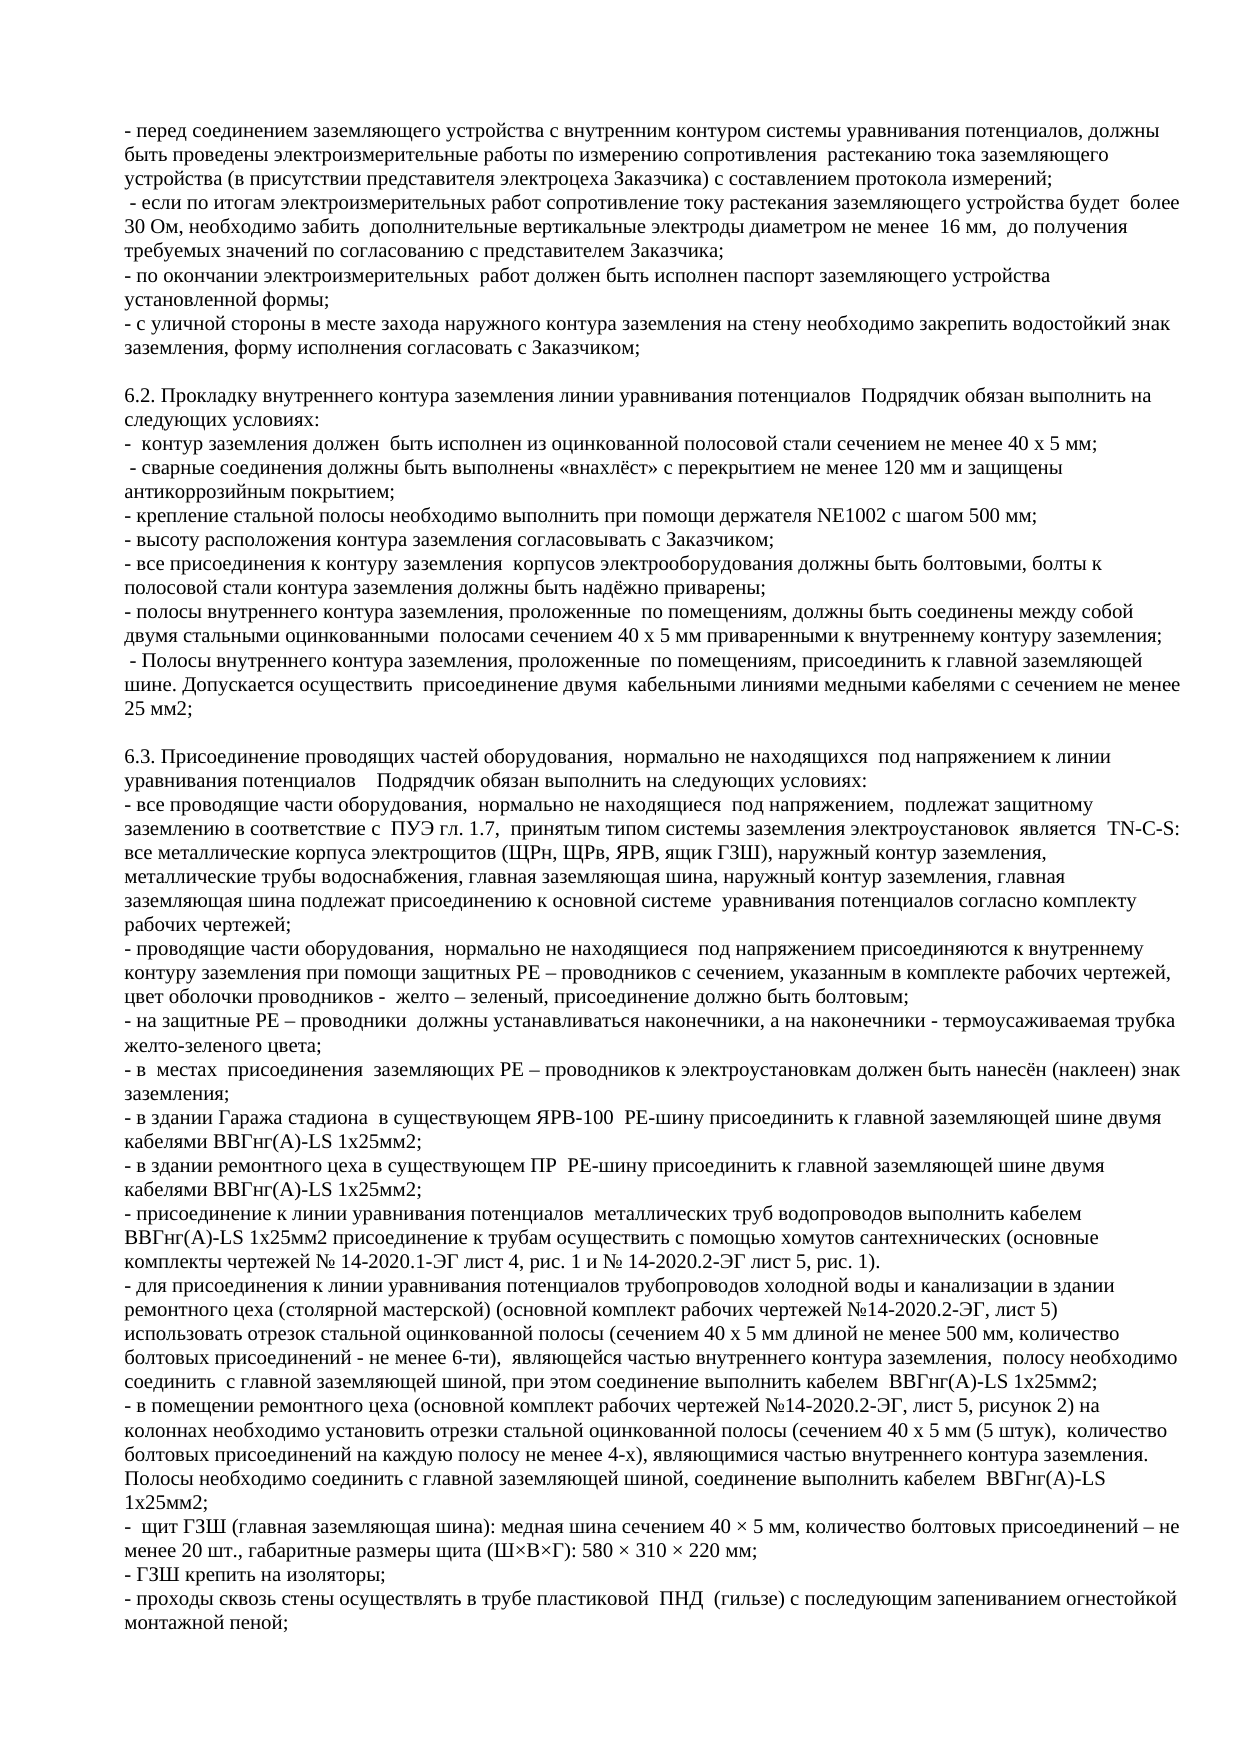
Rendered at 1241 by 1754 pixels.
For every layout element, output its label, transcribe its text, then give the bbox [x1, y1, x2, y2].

text - на защитные РЕ – проводники должны устанавливаться наконечники, а на наконечники - термоусаживаемая трубка желто-зеленого цвета; [124, 1008, 1181, 1057]
text - в помещении ремонтного цеха (основной комплект рабочих чертежей №14-2020.2-ЭГ, лист 5, рисунок 2) на колоннах необходимо установить отрезки стальной оцинкованной полосы (сечением 40 х 5 мм (5 штук), количество болтовых присоединений на каждую полосу не менее 4-х), являющимися частью внутреннего контура заземления. Полосы необходимо соединить с главной заземляющей шиной, соединение выполнить кабелем ВВГнг(А)-LS 1х25мм2; [124, 1393, 1181, 1514]
text - в местах присоединения заземляющих РЕ – проводников к электроустановкам должен быть нанесён (наклеен) знак заземления; [124, 1057, 1181, 1105]
text - крепление стальной полосы необходимо выполнить при помощи держателя NE1002 с шагом 500 мм; [124, 503, 1181, 527]
text - все присоединения к контуру заземления корпусов электрооборудования должны быть болтовыми, болты к полосовой стали контура заземления должны быть надёжно приварены; [124, 551, 1181, 599]
text - Полосы внутреннего контура заземления, проложенные по помещениям, присоединить к главной заземляющей шине. Допускается осуществить присоединение двумя кабельными линиями медными кабелями с сечением не менее 25 мм2; [124, 647, 1181, 720]
text - высоту расположения контура заземления согласовывать с Заказчиком; [124, 527, 1181, 551]
text - проходы сквозь стены осуществлять в трубе пластиковой ПНД (гильзе) с последующим запениванием огнестойкой монтажной пеной; [124, 1586, 1181, 1634]
text - проводящие части оборудования, нормально не находящиеся под напряжением присоединяются к внутреннему контуру заземления при помощи защитных РЕ – проводников с сечением, указанным в комплекте рабочих чертежей, цвет оболочки проводников - желто – зеленый, присоединение должно быть болтовым; [124, 936, 1181, 1008]
text 6.2. Прокладку внутреннего контура заземления линии уравнивания потенциалов Подрядчик обязан выполнить на следующих условиях: [124, 383, 1181, 431]
text - щит ГЗШ (главная заземляющая шина): медная шина сечением 40 × 5 мм, количество болтовых присоединений – не менее 20 шт., габаритные размеры щита (Ш×В×Г): 580 × 310 × 220 мм; [124, 1514, 1181, 1562]
text - сварные соединения должны быть выполнены «внахлёст» с перекрытием не менее 120 мм и защищены антикоррозийным покрытием; [124, 455, 1181, 503]
text - если по итогам электроизмерительных работ сопротивление току растекания заземляющего устройства будет более 30 Ом, необходимо забить дополнительные вертикальные электроды диаметром не менее 16 мм, до получения требуемых значений по согласованию с представителем Заказчика; [124, 190, 1181, 262]
text - полосы внутреннего контура заземления, проложенные по помещениям, должны быть соединены между собой двумя стальными оцинкованными полосами сечением 40 х 5 мм приваренными к внутреннему контуру заземления; [124, 599, 1181, 647]
text - перед соединением заземляющего устройства с внутренним контуром системы уравнивания потенциалов, должны быть проведены электроизмерительные работы по измерению сопротивления растеканию тока заземляющего устройства (в присутствии представителя электроцеха Заказчика) с составлением протокола измерений; [124, 118, 1181, 190]
text - для присоединения к линии уравнивания потенциалов трубопроводов холодной воды и канализации в здании ремонтного цеха (столярной мастерской) (основной комплект рабочих чертежей №14-2020.2-ЭГ, лист 5) использовать отрезок стальной оцинкованной полосы (сечением 40 х 5 мм длиной не менее 500 мм, количество болтовых присоединений - не менее 6-ти), являющейся частью внутреннего контура заземления, полосу необходимо соединить с главной заземляющей шиной, при этом соединение выполнить кабелем ВВГнг(А)-LS 1х25мм2; [124, 1273, 1181, 1393]
text - с уличной стороны в месте захода наружного контура заземления на стену необходимо закрепить водостойкий знак заземления, форму исполнения согласовать с Заказчиком; [124, 311, 1181, 359]
text - по окончании электроизмерительных работ должен быть исполнен паспорт заземляющего устройства установленной формы; [124, 262, 1181, 311]
text - контур заземления должен быть исполнен из оцинкованной полосовой стали сечением не менее 40 х 5 мм; [124, 431, 1181, 455]
text - в здании Гаража стадиона в существующем ЯРВ-100 РЕ-шину присоединить к главной заземляющей шине двумя кабелями ВВГнг(А)-LS 1х25мм2; [124, 1105, 1181, 1153]
text - все проводящие части оборудования, нормально не находящиеся под напряжением, подлежат защитному заземлению в соответствие с ПУЭ гл. 1.7, принятым типом системы заземления электроустановок является TN-C-S: все металлические корпуса электрощитов (ЩРн, ЩРв, ЯРВ, ящик ГЗШ), наружный контур заземления, металлические трубы водоснабжения, главная заземляющая шина, наружный контур заземления, главная заземляющая шина подлежат присоединению к основной системе уравнивания потенциалов согласно комплекту рабочих чертежей; [124, 792, 1181, 936]
text - ГЗШ крепить на изоляторы; [124, 1562, 1181, 1586]
text - в здании ремонтного цеха в существующем ПР РЕ-шину присоединить к главной заземляющей шине двумя кабелями ВВГнг(А)-LS 1х25мм2; [124, 1153, 1181, 1201]
text - присоединение к линии уравнивания потенциалов металлических труб водопроводов выполнить кабелем ВВГнг(А)-LS 1х25мм2 присоединение к трубам осуществить с помощью хомутов сантехнических (основные комплекты чертежей № 14-2020.1-ЭГ лист 4, рис. 1 и № 14-2020.2-ЭГ лист 5, рис. 1). [124, 1201, 1181, 1273]
text 6.3. Присоединение проводящих частей оборудования, нормально не находящихся под напряжением к линии уравнивания потенциалов Подрядчик обязан выполнить на следующих условиях: [124, 744, 1181, 792]
